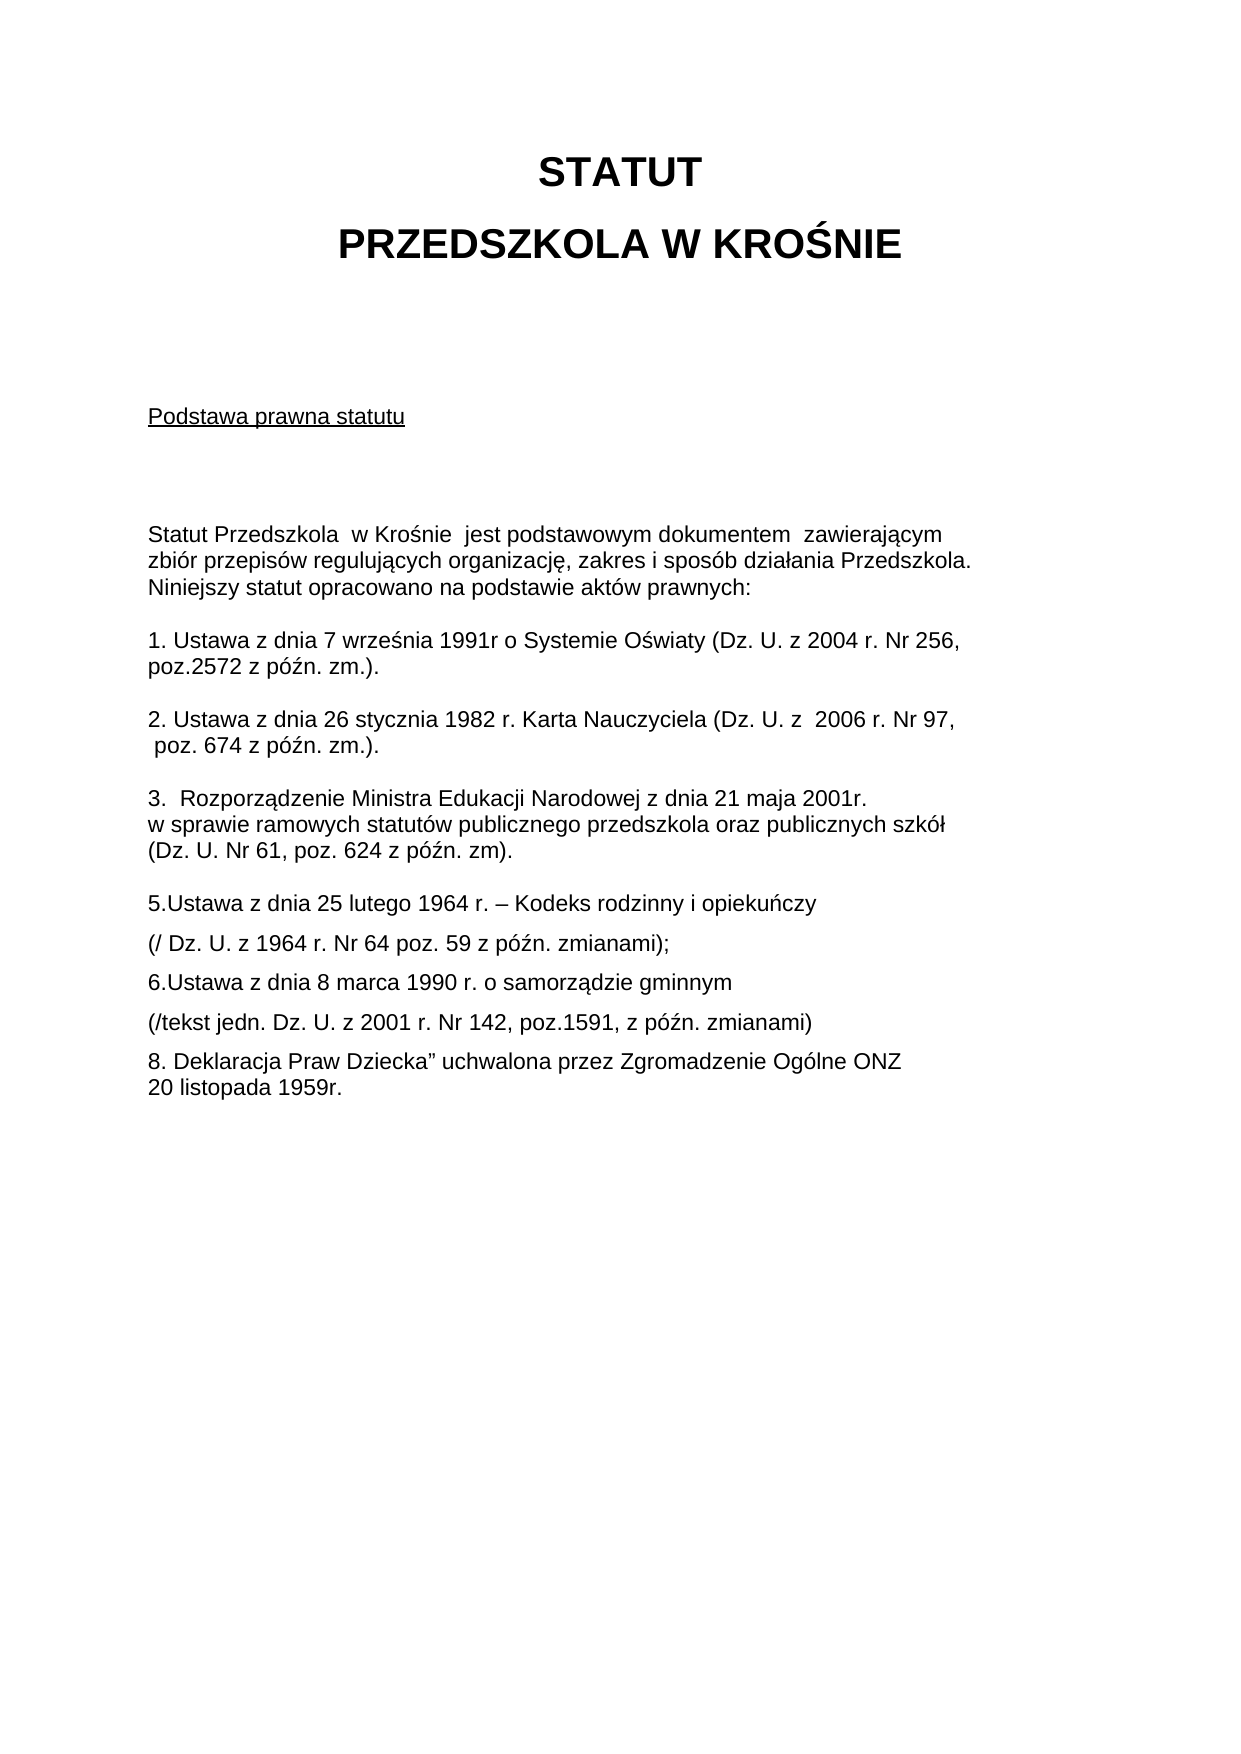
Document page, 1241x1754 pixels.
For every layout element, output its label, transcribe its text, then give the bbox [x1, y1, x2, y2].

text (Dz. U. Nr 61, poz. 624 z późn. zm). [148, 837, 1090, 864]
text STATUT [148, 148, 1093, 196]
text w sprawie ramowych statutów publicznego przedszkola oraz publicznych szkół [148, 811, 1090, 837]
text (/ Dz. U. z 1964 r. Nr 64 poz. 59 z późn. zmianami); [148, 929, 1093, 956]
text poz. 674 z późn. zm.). [148, 732, 1090, 758]
text Statut Przedszkola w Krośnie jest podstawowym dokumentem zawierającym [148, 521, 1090, 547]
text PRZEDSZKOLA W KROŚNIE [148, 219, 1093, 267]
text Podstawa prawna statutu [148, 403, 1093, 429]
text poz.2572 z późn. zm.). [148, 653, 1090, 679]
text 5.Ustawa z dnia 25 lutego 1964 r. – Kodeks rodzinny i opiekuńczy [148, 890, 1093, 916]
text 3. Rozporządzenie Ministra Edukacji Narodowej z dnia 21 maja 2001r. [148, 758, 1090, 811]
text 1. Ustawa z dnia 7 września 1991r o Systemie Oświaty (Dz. U. z 2004 r. Nr 256, [148, 600, 1090, 653]
text Niniejszy statut opracowano na podstawie aktów prawnych: [148, 574, 1090, 600]
text 8. Deklaracja Praw Dziecka” uchwalona przez Zgromadzenie Ogólne ONZ [148, 1048, 1090, 1074]
text 2. Ustawa z dnia 26 stycznia 1982 r. Karta Nauczyciela (Dz. U. z 2006 r. Nr 97, [148, 706, 1090, 732]
text 6.Ustawa z dnia 8 marca 1990 r. o samorządzie gminnym [148, 969, 1093, 995]
text (/tekst jedn. Dz. U. z 2001 r. Nr 142, poz.1591, z późn. zmianami) [148, 1008, 1093, 1035]
text zbiór przepisów regulujących organizację, zakres i sposób działania Przedszkola. [148, 547, 1090, 574]
text 20 listopada 1959r. [148, 1074, 1090, 1129]
